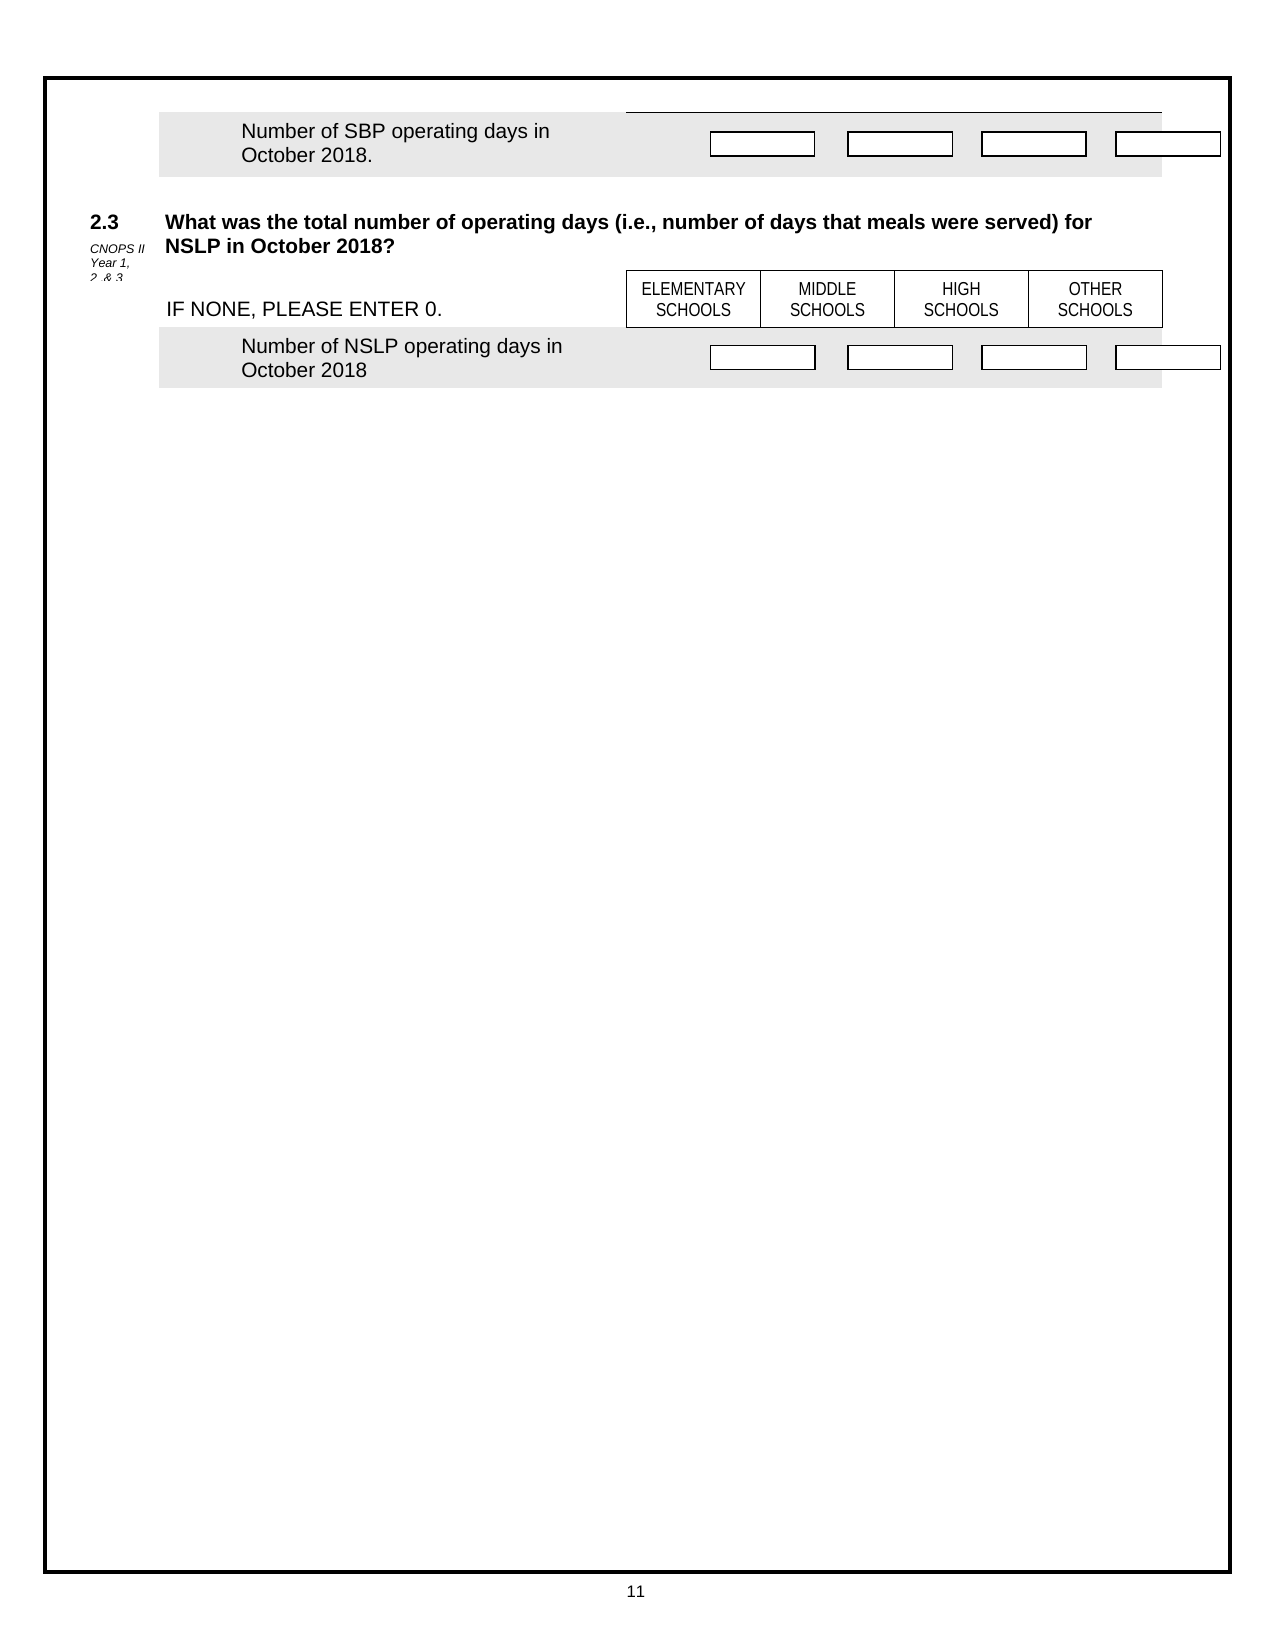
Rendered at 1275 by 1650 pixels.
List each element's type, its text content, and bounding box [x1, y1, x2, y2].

table_cell Number of SBP operating days in October 2018. [159, 112, 626, 177]
table_cell [626, 328, 760, 388]
table_header OTHER SCHOOLS [1029, 271, 1162, 327]
table_header MIDDLE SCHOOLS [761, 271, 894, 327]
table_cell [1028, 328, 1162, 388]
table_cell [894, 328, 1028, 388]
table_cell [626, 113, 760, 177]
table_header IF NONE, PLEASE ENTER 0. [159, 270, 626, 327]
text 2.3 What was the total number of operating days (i.e., number of days that meals were served) for NSLP in October 2018? [90, 210, 1144, 258]
table_header ELEMENTARY SCHOOLS [627, 271, 760, 327]
table_header HIGH SCHOOLS [895, 271, 1028, 327]
table_cell [760, 328, 894, 388]
table_cell Number of NSLP operating days in October 2018 [159, 327, 626, 388]
table_cell [894, 113, 1028, 177]
table_cell [760, 113, 894, 177]
table_cell [1028, 113, 1162, 177]
